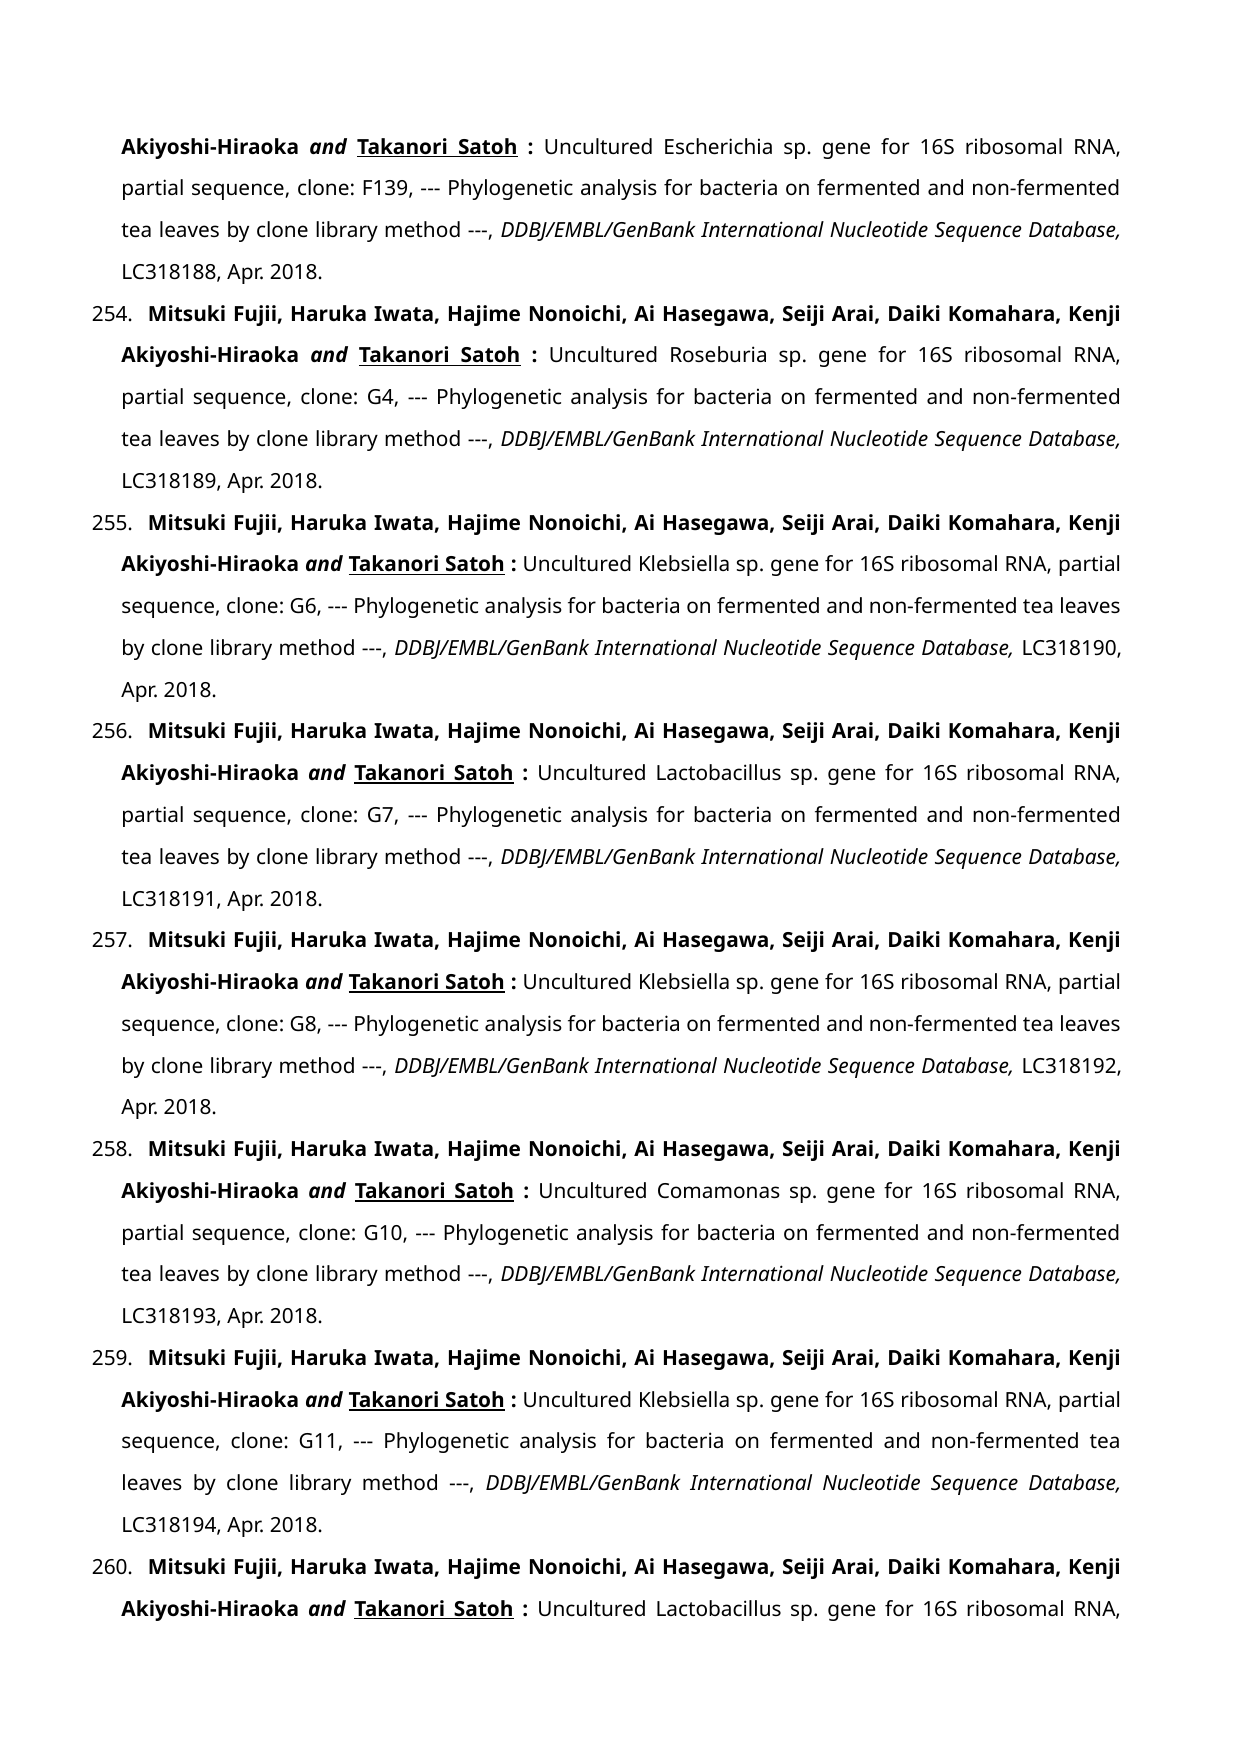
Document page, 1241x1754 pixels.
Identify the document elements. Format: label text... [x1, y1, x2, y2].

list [92, 125, 1122, 292]
list Mitsuki Fujii, Haruka Iwata, Hajime Nonoichi, Ai Hasegawa, Seiji Arai, Daiki Komahara, Kenji Akiyoshi-Hiraoka and Takanori Satoh : Uncultured Klebsiella sp. gene for 16S ribosomal RNA, partial sequence, clone: G8, --- Phylogenetic analysis for bacteria on fermented and non-fermented tea leaves by clone library method ---, DDBJ/EMBL/GenBank International Nucleotide Sequence Database, LC318192, Apr. 2018. [92, 919, 1122, 1128]
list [92, 1545, 1122, 1629]
list Mitsuki Fujii, Haruka Iwata, Hajime Nonoichi, Ai Hasegawa, Seiji Arai, Daiki Komahara, Kenji Akiyoshi-Hiraoka and Takanori Satoh : Uncultured Lactobacillus sp. gene for 16S ribosomal RNA, partial sequence, clone: G7, --- Phylogenetic analysis for bacteria on fermented and non-fermented tea leaves by clone library method ---, DDBJ/EMBL/GenBank International Nucleotide Sequence Database, LC318191, Apr. 2018. [92, 710, 1122, 919]
list Mitsuki Fujii, Haruka Iwata, Hajime Nonoichi, Ai Hasegawa, Seiji Arai, Daiki Komahara, Kenji Akiyoshi-Hiraoka and Takanori Satoh : Uncultured Klebsiella sp. gene for 16S ribosomal RNA, partial sequence, clone: G6, --- Phylogenetic analysis for bacteria on fermented and non-fermented tea leaves by clone library method ---, DDBJ/EMBL/GenBank International Nucleotide Sequence Database, LC318190, Apr. 2018. [92, 501, 1122, 710]
list Mitsuki Fujii, Haruka Iwata, Hajime Nonoichi, Ai Hasegawa, Seiji Arai, Daiki Komahara, Kenji Akiyoshi-Hiraoka and Takanori Satoh : Uncultured Comamonas sp. gene for 16S ribosomal RNA, partial sequence, clone: G10, --- Phylogenetic analysis for bacteria on fermented and non-fermented tea leaves by clone library method ---, DDBJ/EMBL/GenBank International Nucleotide Sequence Database, LC318193, Apr. 2018. [92, 1128, 1122, 1336]
list Mitsuki Fujii, Haruka Iwata, Hajime Nonoichi, Ai Hasegawa, Seiji Arai, Daiki Komahara, Kenji Akiyoshi-Hiraoka and Takanori Satoh : Uncultured Roseburia sp. gene for 16S ribosomal RNA, partial sequence, clone: G4, --- Phylogenetic analysis for bacteria on fermented and non-fermented tea leaves by clone library method ---, DDBJ/EMBL/GenBank International Nucleotide Sequence Database, LC318189, Apr. 2018. [92, 292, 1122, 501]
list Mitsuki Fujii, Haruka Iwata, Hajime Nonoichi, Ai Hasegawa, Seiji Arai, Daiki Komahara, Kenji Akiyoshi-Hiraoka and Takanori Satoh : Uncultured Klebsiella sp. gene for 16S ribosomal RNA, partial sequence, clone: G11, --- Phylogenetic analysis for bacteria on fermented and non-fermented tea leaves by clone library method ---, DDBJ/EMBL/GenBank International Nucleotide Sequence Database, LC318194, Apr. 2018. [92, 1336, 1122, 1545]
